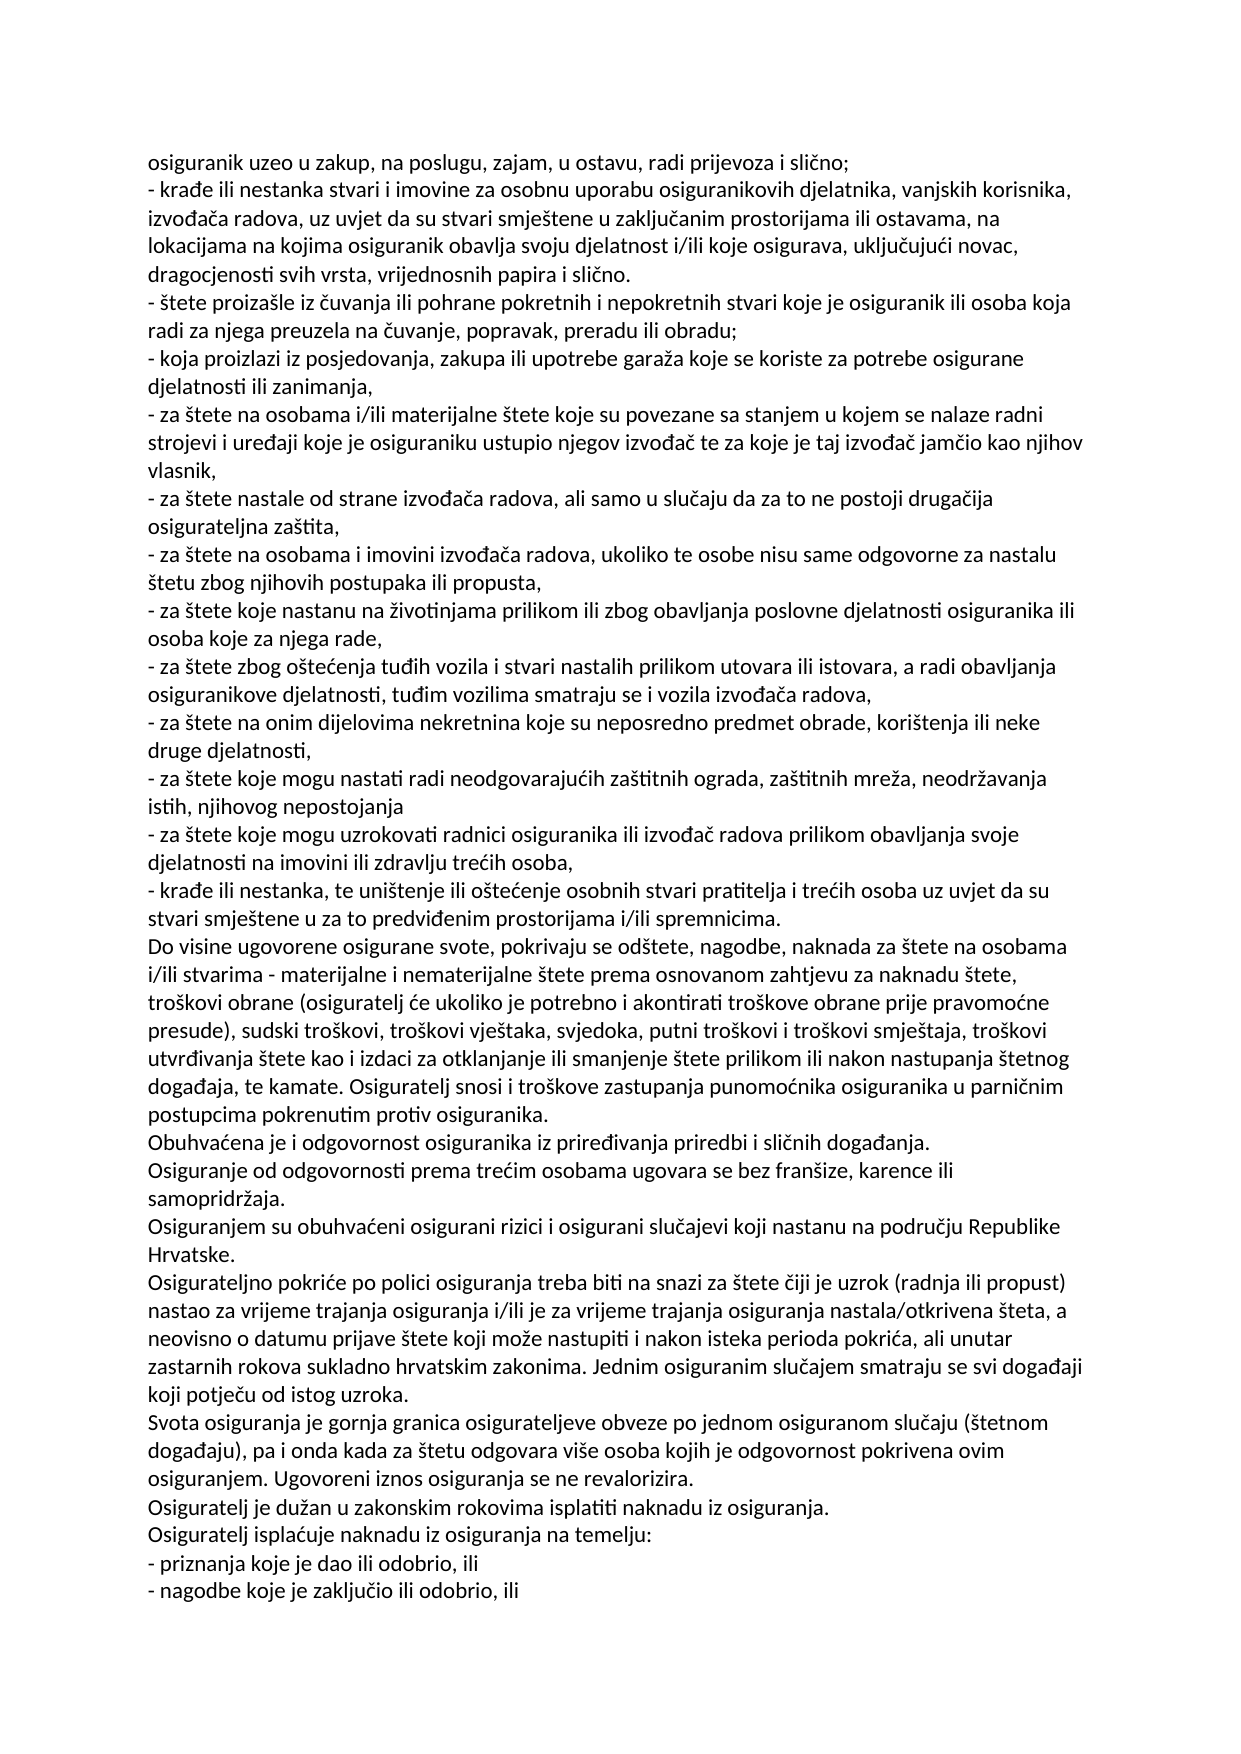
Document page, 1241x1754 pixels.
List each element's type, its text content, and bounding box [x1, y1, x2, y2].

text - nagodbe koje je zaključio ili odobrio, ili [148, 1577, 1093, 1605]
text - za štete na onim dijelovima nekretnina koje su neposredno predmet obrade, korištenja ili neke druge djelatnosti, [148, 708, 1093, 764]
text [148, 148, 1093, 176]
text - krađe ili nestanka, te uništenje ili oštećenje osobnih stvari pratitelja i trećih osoba uz uvjet da su stvari smještene u za to predviđenim prostorijama i/ili spremnicima. [148, 876, 1093, 932]
text - za štete koje nastanu na životinjama prilikom ili zbog obavljanja poslovne djelatnosti osiguranika ili osoba koje za njega rade, [148, 596, 1093, 652]
text Osiguranjem su obuhvaćeni osigurani rizici i osigurani slučajevi koji nastanu na području Republike Hrvatske. [148, 1212, 1093, 1268]
text Svota osiguranja je gornja granica osigurateljeve obveze po jednom osiguranom slučaju (štetnom događaju), pa i onda kada za štetu odgovara više osoba kojih je odgovornost pokrivena ovim osiguranjem. Ugovoreni iznos osiguranja se ne revalorizira. [148, 1408, 1093, 1493]
text Osigurateljno pokriće po polici osiguranja treba biti na snazi za štete čiji je uzrok (radnja ili propust) nastao za vrijeme trajanja osiguranja i/ili je za vrijeme trajanja osiguranja nastala/otkrivena šteta, a neovisno o datumu prijave štete koji može nastupiti i nakon isteka perioda pokrića, ali unutar zastarnih rokova sukladno hrvatskim zakonima. Jednim osiguranim slučajem smatraju se svi događaji koji potječu od istog uzroka. [148, 1268, 1093, 1408]
text - za štete na osobama i imovini izvođača radova, ukoliko te osobe nisu same odgovorne za nastalu štetu zbog njihovih postupaka ili propusta, [148, 540, 1093, 596]
text Osiguranje od odgovornosti prema trećim osobama ugovara se bez franšize, karence ili samopridržaja. [148, 1156, 1093, 1212]
text - za štete koje mogu uzrokovati radnici osiguranika ili izvođač radova prilikom obavljanja svoje djelatnosti na imovini ili zdravlju trećih osoba, [148, 820, 1093, 876]
text - za štete koje mogu nastati radi neodgovarajućih zaštitnih ograda, zaštitnih mreža, neodržavanja istih, njihovog nepostojanja [148, 764, 1093, 820]
text - koja proizlazi iz posjedovanja, zakupa ili upotrebe garaža koje se koriste za potrebe osigurane djelatnosti ili zanimanja, [148, 344, 1093, 400]
text - za štete nastale od strane izvođača radova, ali samo u slučaju da za to ne postoji drugačija osigurateljna zaštita, [148, 484, 1093, 540]
text Do visine ugovorene osigurane svote, pokrivaju se odštete, nagodbe, naknada za štete na osobama i/ili stvarima - materijalne i nematerijalne štete prema osnovanom zahtjevu za naknadu štete, troškovi obrane (osiguratelj će ukoliko je potrebno i akontirati troškove obrane prije pravomoćne presude), sudski troškovi, troškovi vještaka, svjedoka, putni troškovi i troškovi smještaja, troškovi utvrđivanja štete kao i izdaci za otklanjanje ili smanjenje štete prilikom ili nakon nastupanja štetnog događaja, te kamate. Osiguratelj snosi i troškove zastupanja punomoćnika osiguranika u parničnim postupcima pokrenutim protiv osiguranika. [148, 932, 1093, 1128]
text - krađe ili nestanka stvari i imovine za osobnu uporabu osiguranikovih djelatnika, vanjskih korisnika, izvođača radova, uz uvjet da su stvari smještene u zaključanim prostorijama ili ostavama, na lokacijama na kojima osiguranik obavlja svoju djelatnost i/ili koje osigurava, uključujući novac, dragocjenosti svih vrsta, vrijednosnih papira i slično. [148, 176, 1093, 288]
text - priznanja koje je dao ili odobrio, ili [148, 1549, 1093, 1577]
text Osiguratelj je dužan u zakonskim rokovima isplatiti naknadu iz osiguranja. [148, 1493, 1093, 1521]
text Osiguratelj isplaćuje naknadu iz osiguranja na temelju: [148, 1521, 1093, 1549]
text - štete proizašle iz čuvanja ili pohrane pokretnih i nepokretnih stvari koje je osiguranik ili osoba koja radi za njega preuzela na čuvanje, popravak, preradu ili obradu; [148, 288, 1093, 344]
text - za štete zbog oštećenja tuđih vozila i stvari nastalih prilikom utovara ili istovara, a radi obavljanja osiguranikove djelatnosti, tuđim vozilima smatraju se i vozila izvođača radova, [148, 652, 1093, 708]
text - za štete na osobama i/ili materijalne štete koje su povezane sa stanjem u kojem se nalaze radni strojevi i uređaji koje je osiguraniku ustupio njegov izvođač te za koje je taj izvođač jamčio kao njihov vlasnik, [148, 400, 1093, 484]
text Obuhvaćena je i odgovornost osiguranika iz priređivanja priredbi i sličnih događanja. [148, 1128, 1093, 1156]
